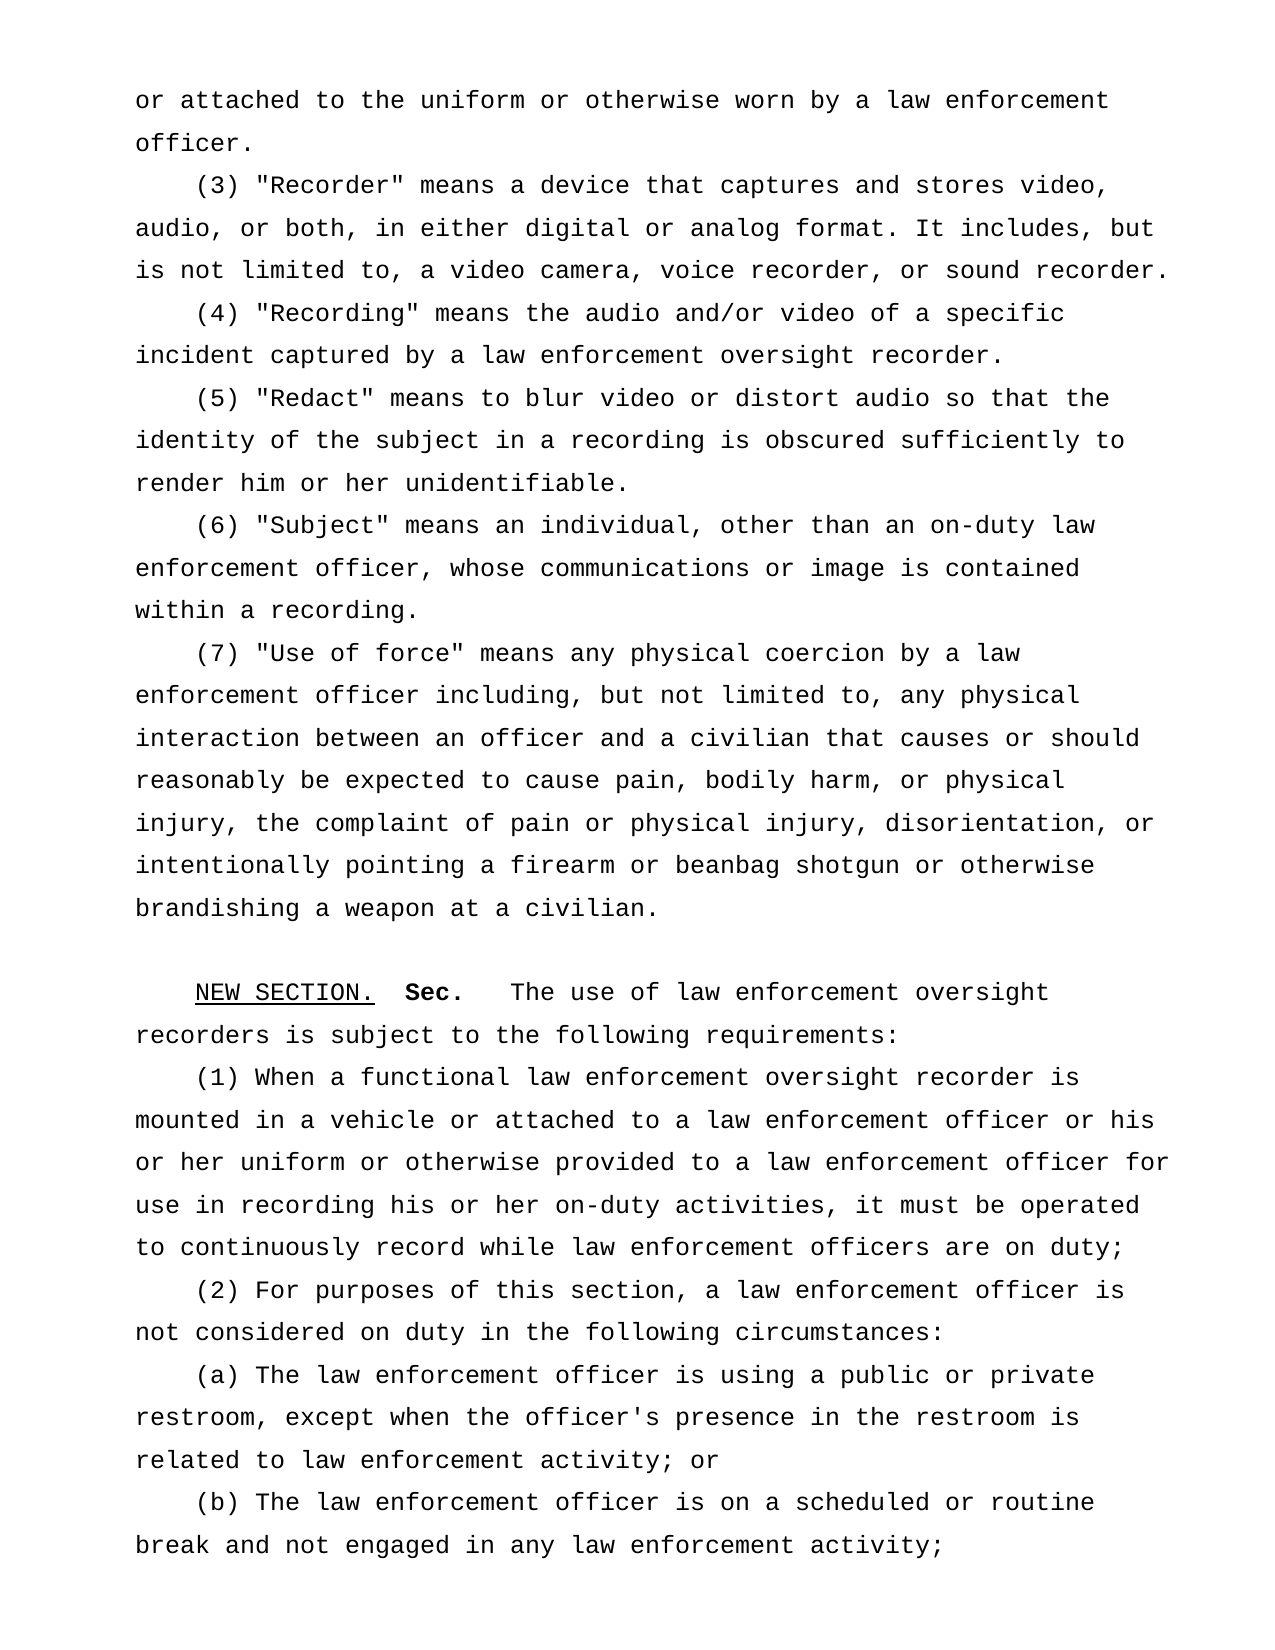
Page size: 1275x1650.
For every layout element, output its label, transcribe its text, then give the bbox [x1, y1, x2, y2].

text (b) The law enforcement officer is on a scheduled or routine break and not engaged in any law enforcement activity; [135, 1477, 1170, 1562]
text NEW SECTION. Sec. The use of law enforcement oversight recorders is subject to the following requirements: [135, 967, 1170, 1052]
text (6) "Subject" means an individual, other than an on-duty law enforcement officer, whose communications or image is contained within a recording. [135, 500, 1170, 627]
text (4) "Recording" means the audio and/or video of a specific incident captured by a law enforcement oversight recorder. [135, 287, 1170, 372]
text (3) "Recorder" means a device that captures and stores video, audio, or both, in either digital or analog format. It includes, but is not limited to, a video camera, voice recorder, or sound recorder. [135, 160, 1170, 287]
text (a) The law enforcement officer is using a public or private restroom, except when the officer's presence in the restroom is related to law enforcement activity; or [135, 1349, 1170, 1477]
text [135, 75, 1170, 160]
text (2) For purposes of this section, a law enforcement officer is not considered on duty in the following circumstances: [135, 1264, 1170, 1349]
text (1) When a functional law enforcement oversight recorder is mounted in a vehicle or attached to a law enforcement officer or his or her uniform or otherwise provided to a law enforcement officer for use in recording his or her on-duty activities, it must be operated to continuously record while law enforcement officers are on duty; [135, 1052, 1170, 1264]
text (5) "Redact" means to blur video or distort audio so that the identity of the subject in a recording is obscured sufficiently to render him or her unidentifiable. [135, 372, 1170, 500]
text (7) "Use of force" means any physical coercion by a law enforcement officer including, but not limited to, any physical interaction between an officer and a civilian that causes or should reasonably be expected to cause pain, bodily harm, or physical injury, the complaint of pain or physical injury, disorientation, or intentionally pointing a firearm or beanbag shotgun or otherwise brandishing a weapon at a civilian. [135, 627, 1170, 925]
